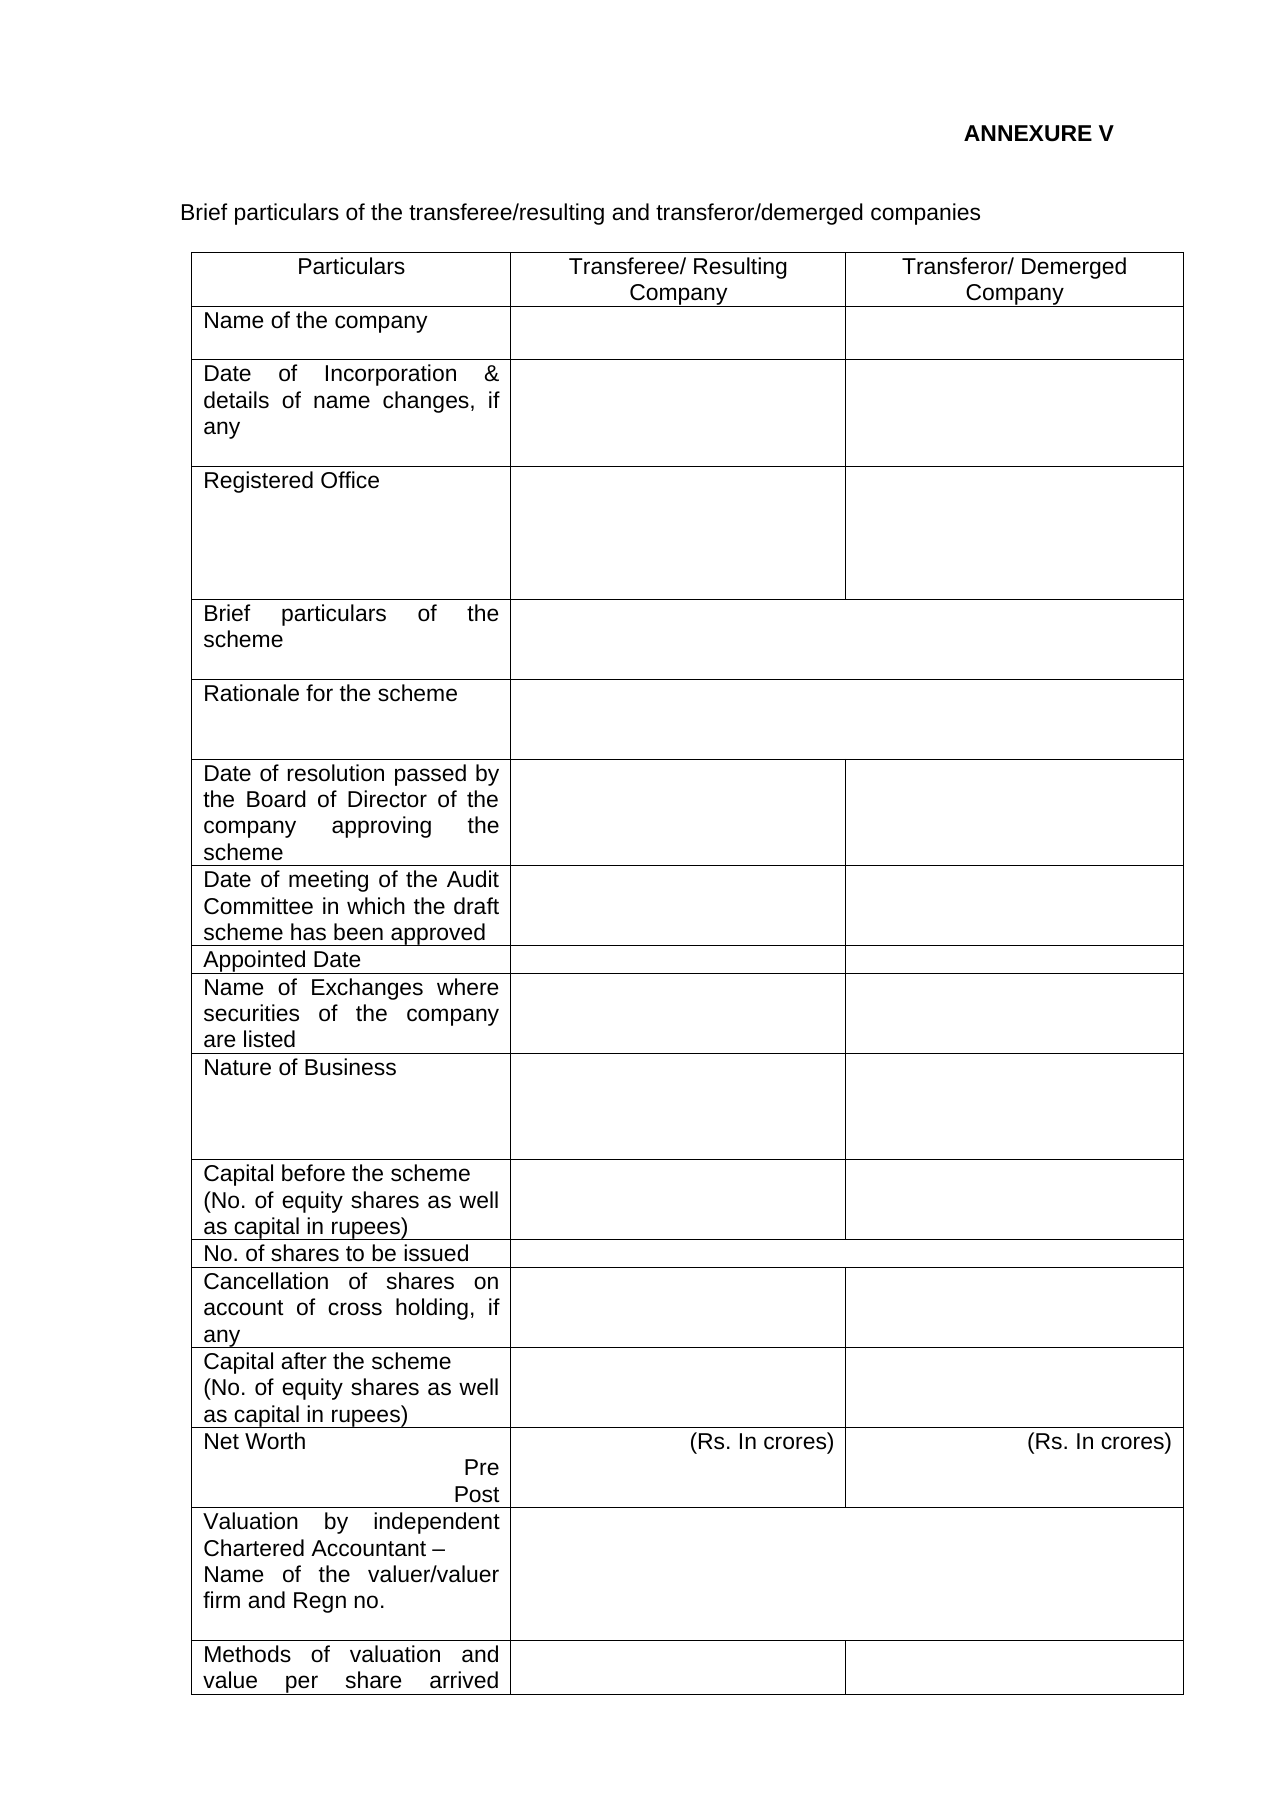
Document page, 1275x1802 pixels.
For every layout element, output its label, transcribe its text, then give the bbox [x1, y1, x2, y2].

table_cell [846, 1641, 1183, 1694]
text Brief particulars of the transferee/resulting and transferor/demerged companies [180, 199, 1155, 225]
table_cell Capital after the scheme (No. of equity shares as well as capital in rupees) [192, 1348, 510, 1427]
table_cell [846, 467, 1183, 598]
table_cell [511, 1054, 845, 1159]
table_cell Net Worth Pre Post [192, 1428, 510, 1507]
table_cell No. of shares to be issued [192, 1240, 510, 1267]
table_cell [511, 1641, 845, 1694]
table_cell [511, 467, 845, 598]
table_cell [511, 360, 845, 466]
table_cell Brief particulars of the scheme [192, 600, 510, 679]
table_cell [511, 946, 845, 973]
table_cell [511, 600, 1183, 679]
table_cell [846, 1054, 1183, 1159]
table_header Transferor/ Demerged Company [846, 253, 1183, 306]
table_cell [511, 760, 845, 865]
table_cell Date of meeting of the Audit Committee in which the draft scheme has been approved [192, 866, 510, 945]
table_cell [846, 360, 1183, 466]
table_cell Name of the company [192, 307, 510, 359]
table_header Transferee/ Resulting Company [511, 253, 845, 306]
table_cell Name of Exchanges where securities of the company are listed [192, 974, 510, 1053]
table_cell [511, 307, 845, 359]
table_cell (Rs. In crores) [511, 1428, 845, 1507]
table_cell [511, 1508, 1183, 1640]
table_cell [846, 760, 1183, 865]
table_cell Appointed Date [192, 946, 510, 973]
table_cell [511, 866, 845, 945]
table_cell [511, 680, 1183, 759]
table_cell Cancellation of shares on account of cross holding, if any [192, 1268, 510, 1347]
table_cell [846, 307, 1183, 359]
table_cell Nature of Business [192, 1054, 510, 1159]
table_cell [846, 866, 1183, 945]
table_cell Date of Incorporation & details of name changes, if any [192, 360, 510, 466]
table_cell [846, 1268, 1183, 1347]
table_cell [511, 974, 845, 1053]
table_cell Capital before the scheme (No. of equity shares as well as capital in rupees) [192, 1160, 510, 1239]
table_cell (Rs. In crores) [846, 1428, 1183, 1507]
text ANNEXURE V [180, 120, 1155, 146]
table_cell Valuation by independent Chartered Accountant – Name of the valuer/valuer firm and Regn no. [192, 1508, 510, 1640]
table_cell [192, 1641, 510, 1694]
table_cell [511, 1348, 845, 1427]
table_cell [511, 1160, 845, 1239]
table_cell [846, 974, 1183, 1053]
table_cell [846, 1348, 1183, 1427]
table_cell Rationale for the scheme [192, 680, 510, 759]
table_cell [846, 1160, 1183, 1239]
table_cell Registered Office [192, 467, 510, 598]
table_cell [846, 946, 1183, 973]
table_cell [511, 1268, 845, 1347]
table_cell Date of resolution passed by the Board of Director of the company approving the scheme [192, 760, 510, 865]
table_cell [511, 1240, 1183, 1267]
table_header Particulars [192, 253, 510, 306]
